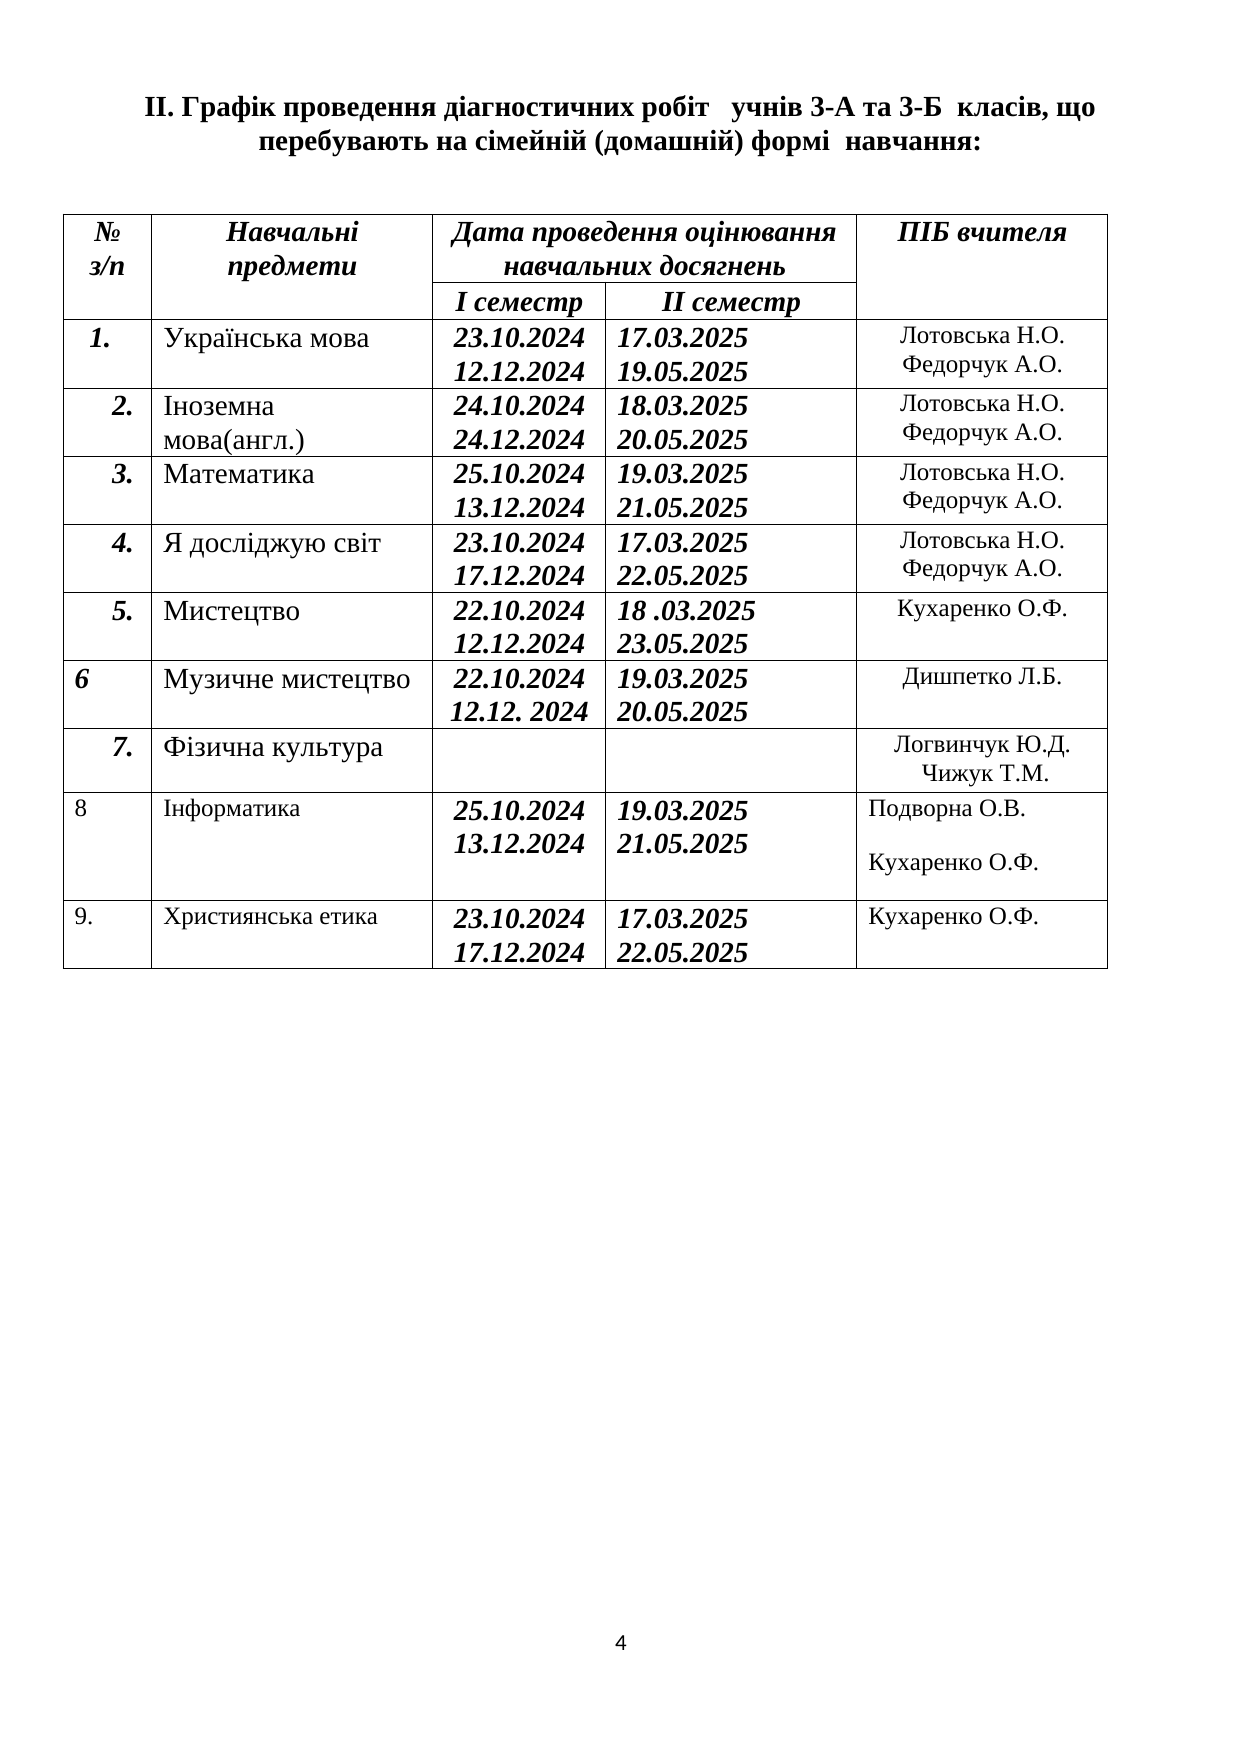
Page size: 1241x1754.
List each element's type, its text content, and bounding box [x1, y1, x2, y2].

table_cell 25.10.2024 13.12.2024 [433, 457, 605, 524]
table_cell 22.10.2024 12.12.2024 [433, 593, 605, 660]
table_cell 18 .03.2025 23.05.2025 [606, 593, 856, 660]
table_cell 17.03.2025 19.05.2025 [606, 320, 856, 387]
table_cell 22.10.2024 12.12. 2024 [433, 661, 605, 728]
table_cell Мистецтво [152, 593, 432, 660]
table_cell [606, 729, 856, 792]
table_cell [433, 729, 605, 792]
table_cell Інформатика [152, 793, 432, 900]
table_cell [64, 593, 151, 660]
table_cell 17.03.2025 22.05.2025 [606, 525, 856, 592]
table_cell 9. [64, 901, 151, 968]
table_cell 18.03.2025 20.05.2025 [606, 389, 856, 456]
table_cell [64, 457, 151, 524]
table_cell Лотовська Н.О. Федорчук А.О. [857, 525, 1107, 592]
table_cell 19.03.2025 20.05.2025 [606, 661, 856, 728]
table_cell Фізична культура [152, 729, 432, 792]
table_cell Логвинчук Ю.Д. Чижук Т.М. [857, 729, 1107, 792]
table_header Навчальні предмети [152, 215, 432, 319]
table_cell 25.10.2024 13.12.2024 [433, 793, 605, 900]
table_cell 8 [64, 793, 151, 900]
table_cell Кухаренко О.Ф. [857, 593, 1107, 660]
table_cell Кухаренко О.Ф. [857, 901, 1107, 968]
table_cell Українська мова [152, 320, 432, 387]
table_cell Подворна О.В. Кухаренко О.Ф. [857, 793, 1107, 900]
table_header ПІБ вчителя [857, 215, 1107, 319]
table_header Дата проведення оцінювання навчальних досягнень [433, 215, 856, 282]
table_cell [64, 389, 151, 456]
table_cell Іноземна мова(англ.) [152, 389, 432, 456]
table_cell 17.03.2025 22.05.2025 [606, 901, 856, 968]
text ІІ. Графік проведення діагностичних робіт учнів 3-А та 3-Б класів, що перебувають на сімейній (домашній) формі навчання: [64, 89, 1176, 157]
table_cell [64, 729, 151, 792]
table_cell 19.03.2025 21.05.2025 [606, 457, 856, 524]
table_cell 23.10.2024 12.12.2024 [433, 320, 605, 387]
table_cell Лотовська Н.О. Федорчук А.О. [857, 389, 1107, 456]
table_cell 19.03.2025 21.05.2025 [606, 793, 856, 900]
table_cell Лотовська Н.О. Федорчук А.О. [857, 320, 1107, 387]
table_cell Лотовська Н.О. Федорчук А.О. [857, 457, 1107, 524]
table_cell 23.10.2024 17.12.2024 [433, 525, 605, 592]
table_cell Дишпетко Л.Б. [857, 661, 1107, 728]
table_cell 6 [64, 661, 151, 728]
table_cell Я досліджую світ [152, 525, 432, 592]
table_cell 24.10.2024 24.12.2024 [433, 389, 605, 456]
table_cell 23.10.2024 17.12.2024 [433, 901, 605, 968]
table_cell Християнська етика [152, 901, 432, 968]
table_cell [64, 320, 151, 387]
table_cell І семестр [433, 283, 605, 319]
table_cell Музичне мистецтво [152, 661, 432, 728]
table_cell ІІ семестр [606, 283, 856, 319]
table_cell Математика [152, 457, 432, 524]
table_header № з/п [64, 215, 151, 319]
table_cell [64, 525, 151, 592]
